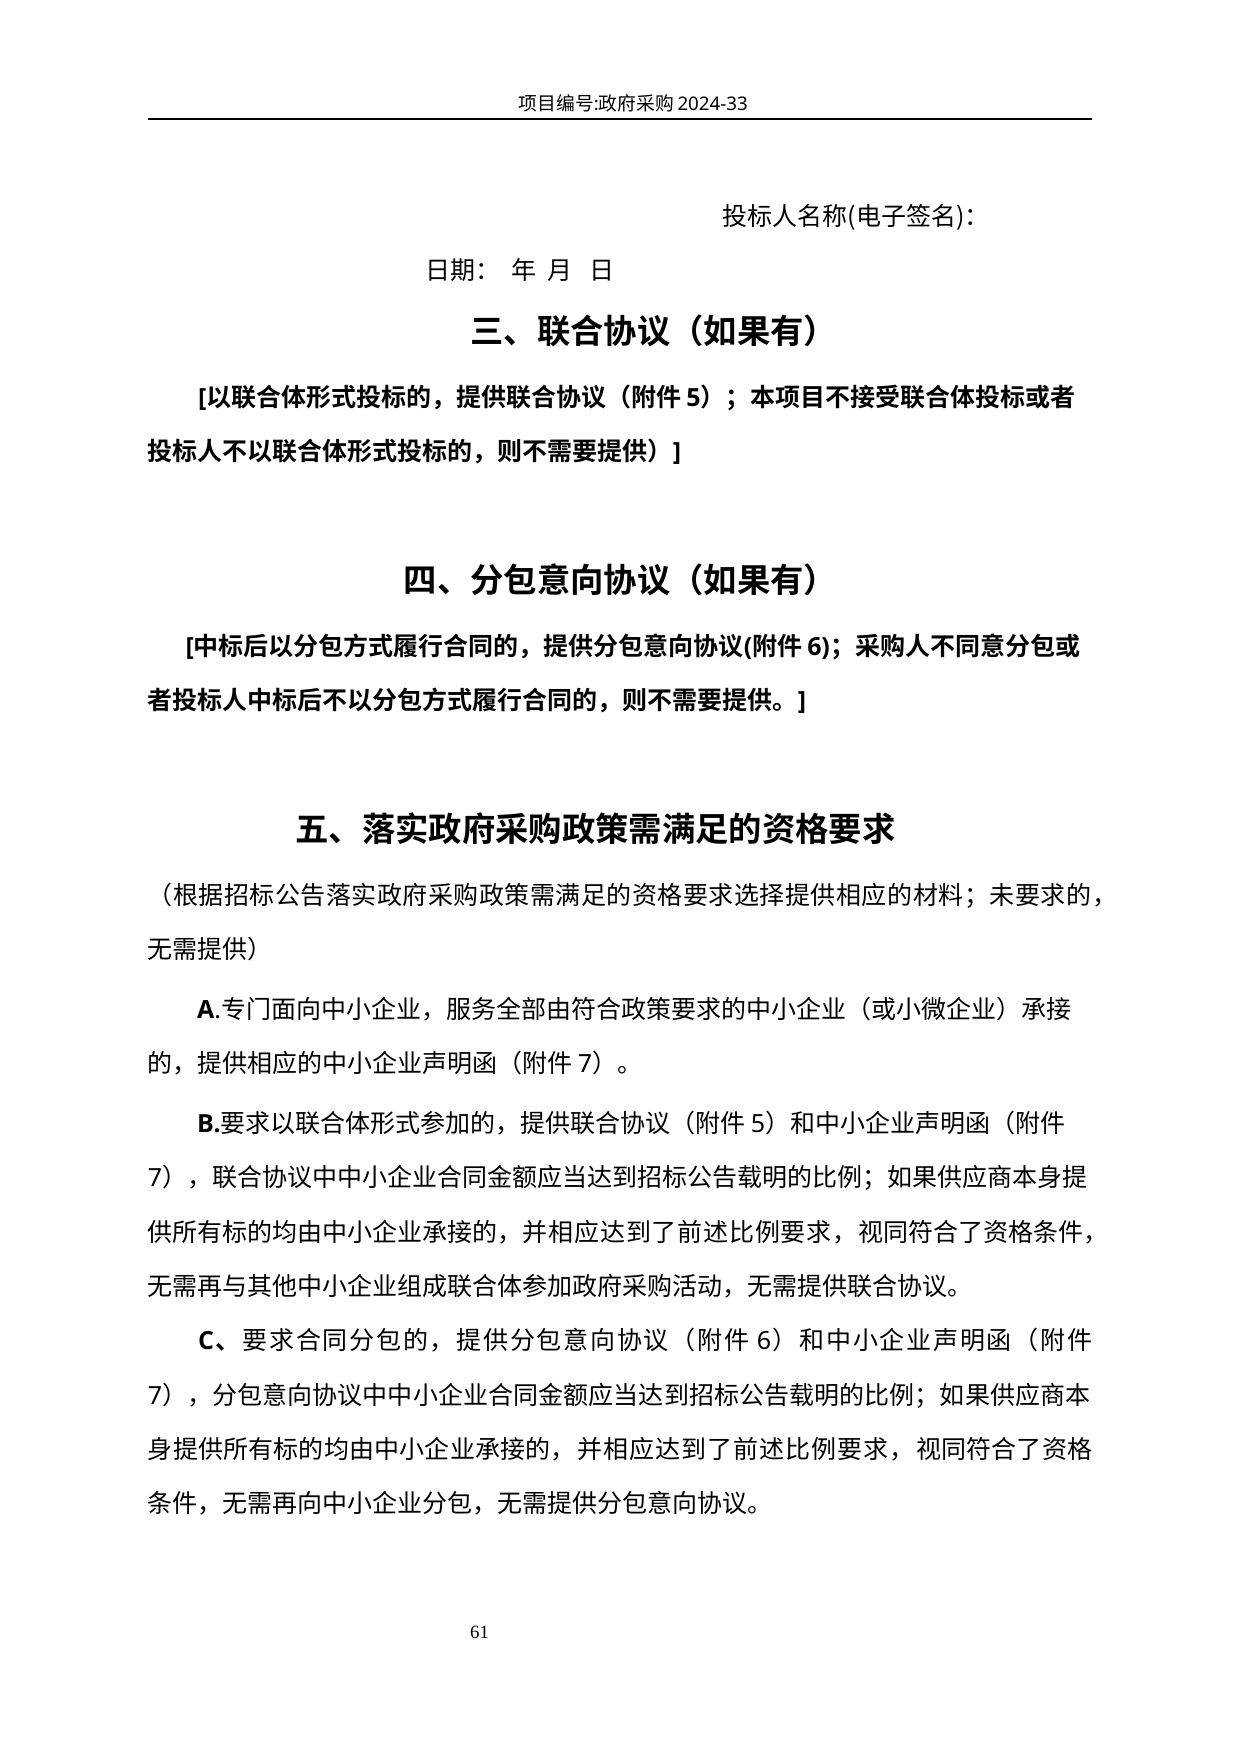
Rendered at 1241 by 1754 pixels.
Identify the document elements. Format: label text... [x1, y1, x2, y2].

text [中标后以分包方式履行合同的，提供分包意向协议(附件6)；采购人不同意分包或者投标人中标后不以分包方式履行合同的，则不需要提供。] [148, 626, 1092, 717]
text 四、分包意向协议（如果有） [148, 554, 1092, 602]
text 日期： 年 月 日 [148, 250, 1092, 287]
text 五、落实政府采购政策需满足的资格要求 [148, 803, 1042, 851]
text A.专门面向中小企业，服务全部由符合政策要求的中小企业（或小微企业）承接的，提供相应的中小企业声明函（附件7）。 [148, 989, 1092, 1080]
text 三、联合协议（如果有） [148, 305, 1092, 353]
text [以联合体形式投标的，提供联合协议（附件5）；本项目不接受联合体投标或者投标人不以联合体形式投标的，则不需要提供）] [148, 377, 1092, 468]
text （根据招标公告落实政府采购政策需满足的资格要求选择提供相应的材料；未要求的，无需提供） [148, 875, 1092, 966]
text 投标人名称(电子签名)： [148, 196, 1092, 232]
text C、要求合同分包的，提供分包意向协议（附件6）和中小企业声明函（附件7），分包意向协议中中小企业合同金额应当达到招标公告载明的比例；如果供应商本身提供所有标的均由中小企业承接的，并相应达到了前述比例要求，视同符合了资格条件，无需再向中小企业分包，无需提供分包意向协议。 [148, 1321, 1092, 1520]
text B.要求以联合体形式参加的，提供联合协议（附件5）和中小企业声明函（附件7），联合协议中中小企业合同金额应当达到招标公告载明的比例；如果供应商本身提供所有标的均由中小企业承接的，并相应达到了前述比例要求，视同符合了资格条件，无需再与其他中小企业组成联合体参加政府采购活动，无需提供联合协议。 [148, 1103, 1092, 1303]
